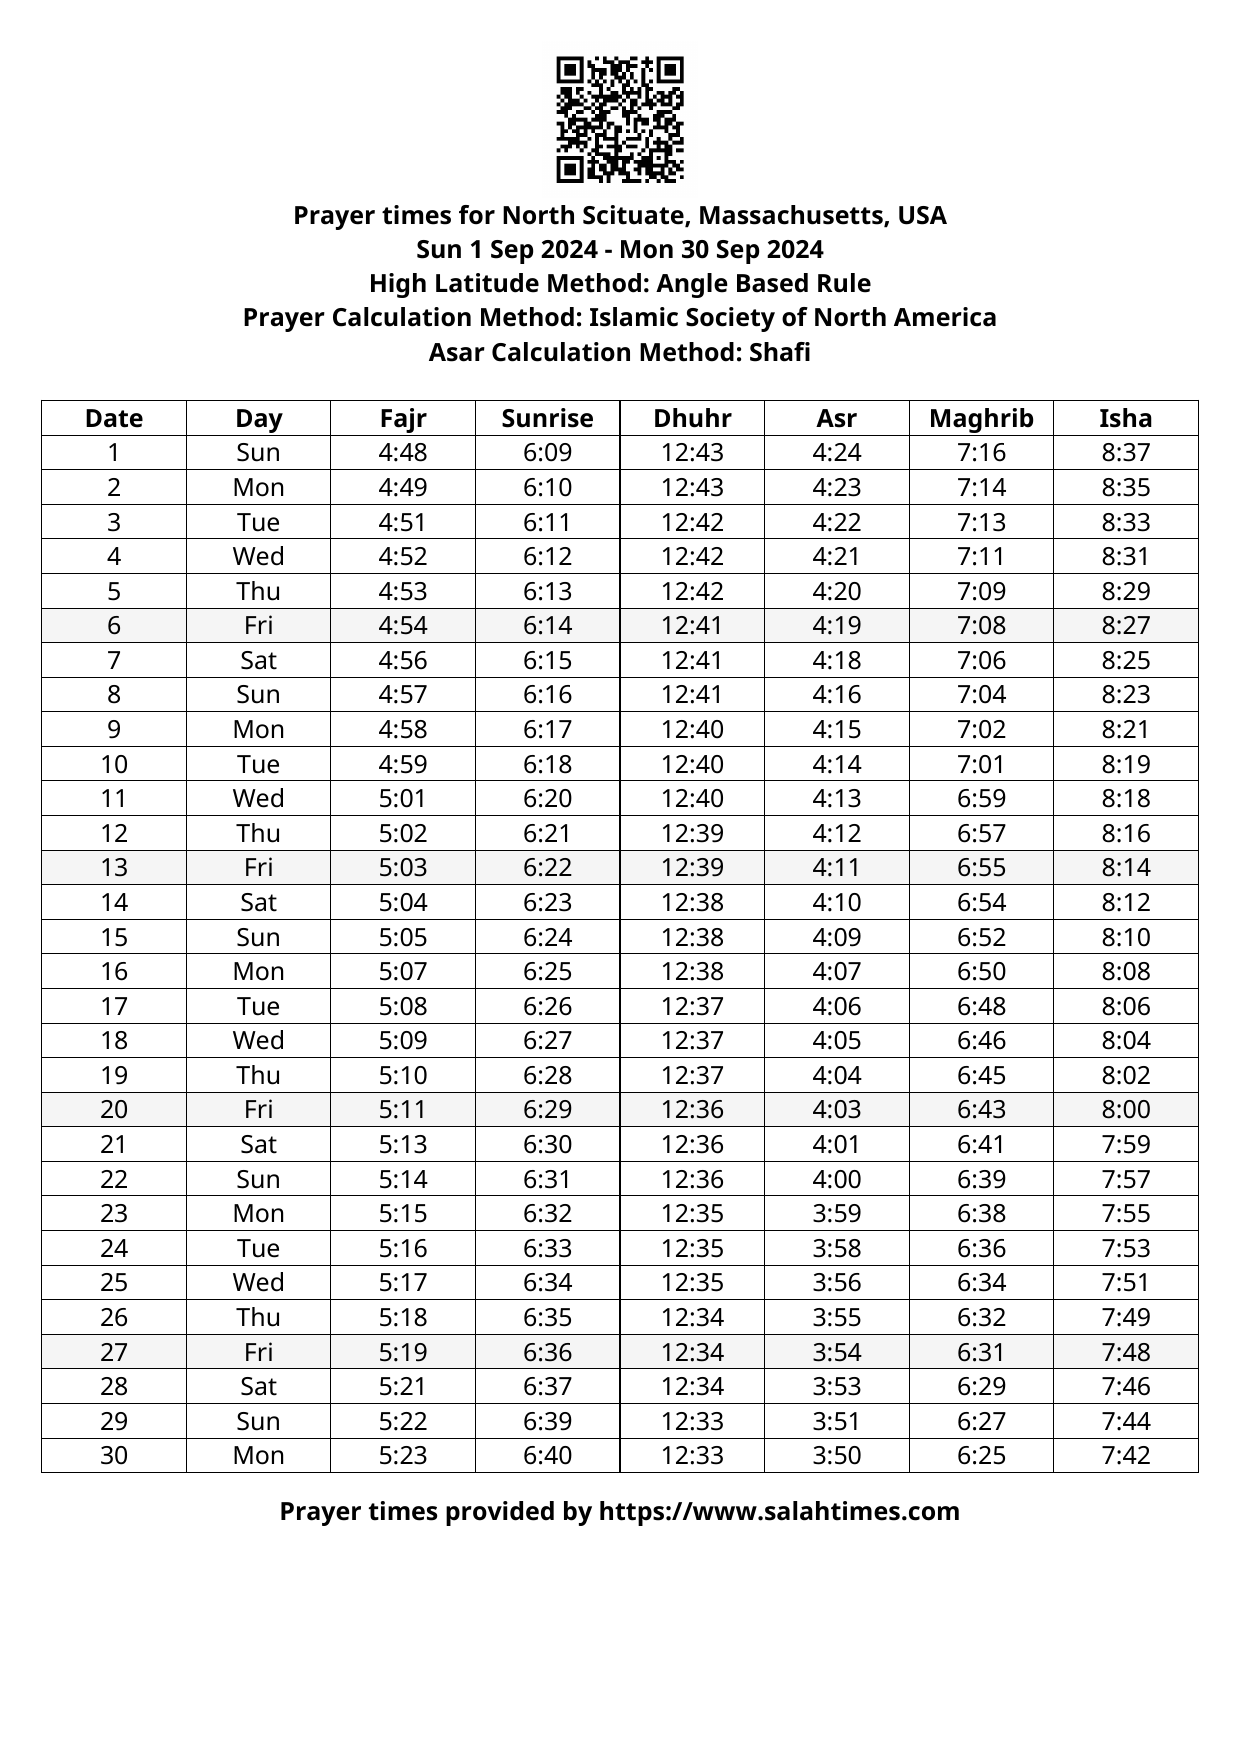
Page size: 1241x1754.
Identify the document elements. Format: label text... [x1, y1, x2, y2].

table_cell 28 [42, 1369, 186, 1403]
table_cell 12:41 [621, 678, 764, 711]
table_cell 8:00 [1054, 1093, 1198, 1126]
table_cell 3:56 [765, 1266, 909, 1299]
table_cell Sun [187, 920, 330, 953]
table_cell 8 [42, 678, 186, 711]
table_cell 6:27 [910, 1404, 1053, 1437]
table_cell 20 [42, 1093, 186, 1126]
table_cell 4:15 [765, 712, 909, 746]
table_cell 4:59 [331, 747, 475, 780]
table_cell 25 [42, 1266, 186, 1299]
table_cell 19 [42, 1058, 186, 1092]
table_cell 30 [42, 1439, 186, 1472]
table_cell 6:14 [476, 609, 619, 642]
table_cell 6:22 [476, 851, 619, 884]
table_cell 6:29 [910, 1369, 1053, 1403]
table_cell Fri [187, 1335, 330, 1368]
table_cell 8:31 [1054, 539, 1198, 573]
table_cell 12:39 [621, 851, 764, 884]
table_cell Sun [187, 436, 330, 469]
table_cell 8:08 [1054, 954, 1198, 988]
table_cell 7:48 [1054, 1335, 1198, 1368]
table_cell 4:20 [765, 574, 909, 607]
table_cell 4:53 [331, 574, 475, 607]
table_cell 6:57 [910, 816, 1053, 849]
table_cell 6:37 [476, 1369, 619, 1403]
table_cell 27 [42, 1335, 186, 1368]
table_cell 13 [42, 851, 186, 884]
table_cell 8:35 [1054, 470, 1198, 504]
table_cell 3:50 [765, 1439, 909, 1472]
table_cell Sun [187, 678, 330, 711]
table_cell 8:12 [1054, 885, 1198, 919]
table_cell 3:54 [765, 1335, 909, 1368]
table_cell 6:45 [910, 1058, 1053, 1092]
picture [542, 41, 699, 198]
text High Latitude Method: Angle Based Rule [42, 266, 1198, 300]
table_cell 12:33 [621, 1404, 764, 1437]
table_cell 4:01 [765, 1127, 909, 1161]
table_cell Mon [187, 1196, 330, 1230]
table_cell 12:42 [621, 574, 764, 607]
table_cell 6:33 [476, 1231, 619, 1264]
table_cell 7:49 [1054, 1300, 1198, 1334]
table_cell 5:15 [331, 1196, 475, 1230]
table_cell 8:19 [1054, 747, 1198, 780]
table_cell 12:40 [621, 712, 764, 746]
table_cell 8:04 [1054, 1024, 1198, 1057]
table_cell 12:40 [621, 747, 764, 780]
table_cell 6:38 [910, 1196, 1053, 1230]
table_cell 12:42 [621, 539, 764, 573]
table_cell 12:39 [621, 816, 764, 849]
table_cell 4:16 [765, 678, 909, 711]
table_cell 6:20 [476, 781, 619, 815]
table_cell 4:06 [765, 989, 909, 1022]
table_cell 23 [42, 1196, 186, 1230]
table_cell 6:43 [910, 1093, 1053, 1126]
table_cell 8:18 [1054, 781, 1198, 815]
table_cell Sat [187, 643, 330, 677]
table_cell 6:10 [476, 470, 619, 504]
table_cell 2 [42, 470, 186, 504]
table_cell 6:17 [476, 712, 619, 746]
table_cell 5:02 [331, 816, 475, 849]
table_cell 6:52 [910, 920, 1053, 953]
table_cell 5:09 [331, 1024, 475, 1057]
table_cell 29 [42, 1404, 186, 1437]
table_cell 12:35 [621, 1231, 764, 1264]
table_cell 9 [42, 712, 186, 746]
table_cell 6:23 [476, 885, 619, 919]
table_header Asr [765, 401, 909, 434]
table_cell Wed [187, 781, 330, 815]
table_cell 4:54 [331, 609, 475, 642]
table_cell 5:19 [331, 1335, 475, 1368]
table_cell 7:09 [910, 574, 1053, 607]
table_cell 12:43 [621, 470, 764, 504]
table_cell 7:46 [1054, 1369, 1198, 1403]
table_cell 6:31 [910, 1335, 1053, 1368]
table_cell 5:05 [331, 920, 475, 953]
table_cell 1 [42, 436, 186, 469]
table_cell 4:00 [765, 1162, 909, 1195]
table_cell 4:19 [765, 609, 909, 642]
table_cell Tue [187, 989, 330, 1022]
table_cell Thu [187, 1058, 330, 1092]
table_cell 6:39 [476, 1404, 619, 1437]
table_cell 4:51 [331, 505, 475, 538]
table_cell 4:48 [331, 436, 475, 469]
table_cell 22 [42, 1162, 186, 1195]
table_cell 6:13 [476, 574, 619, 607]
table_cell 7:44 [1054, 1404, 1198, 1437]
table_cell Fri [187, 1093, 330, 1126]
table_cell Sat [187, 885, 330, 919]
table_cell 12:36 [621, 1162, 764, 1195]
table_cell 5:04 [331, 885, 475, 919]
table_cell 12:38 [621, 885, 764, 919]
table_cell 8:02 [1054, 1058, 1198, 1092]
table_cell 12:38 [621, 954, 764, 988]
table_cell 6:32 [910, 1300, 1053, 1334]
table_cell Thu [187, 816, 330, 849]
table_cell 5:17 [331, 1266, 475, 1299]
table_cell 6:32 [476, 1196, 619, 1230]
table_cell 6:50 [910, 954, 1053, 988]
table_cell 10 [42, 747, 186, 780]
table_cell 12:35 [621, 1196, 764, 1230]
table_cell 7:01 [910, 747, 1053, 780]
table_cell 7:11 [910, 539, 1053, 573]
table_cell 3:51 [765, 1404, 909, 1437]
table_cell 6:41 [910, 1127, 1053, 1161]
table_cell 7:59 [1054, 1127, 1198, 1161]
table_cell Wed [187, 539, 330, 573]
table_cell 3:53 [765, 1369, 909, 1403]
table_cell 8:29 [1054, 574, 1198, 607]
table_cell 6:54 [910, 885, 1053, 919]
table_cell 5:16 [331, 1231, 475, 1264]
table_cell 6 [42, 609, 186, 642]
table_cell 4:56 [331, 643, 475, 677]
table_cell Fri [187, 609, 330, 642]
table_cell Tue [187, 505, 330, 538]
table_cell 4:21 [765, 539, 909, 573]
table_cell 6:21 [476, 816, 619, 849]
table_cell Mon [187, 1439, 330, 1472]
table_cell 5:03 [331, 851, 475, 884]
table_cell 4:57 [331, 678, 475, 711]
table_cell 12 [42, 816, 186, 849]
text Asar Calculation Method: Shafi [42, 334, 1198, 368]
table_cell Wed [187, 1024, 330, 1057]
table_cell Thu [187, 1300, 330, 1334]
table_header Maghrib [910, 401, 1053, 434]
table_cell 6:31 [476, 1162, 619, 1195]
table_cell 5 [42, 574, 186, 607]
table_cell 6:09 [476, 436, 619, 469]
table_cell 4:52 [331, 539, 475, 573]
table_cell Sun [187, 1404, 330, 1437]
table_cell Sun [187, 1162, 330, 1195]
table_header Sunrise [476, 401, 619, 434]
table_cell 5:10 [331, 1058, 475, 1092]
table_cell 26 [42, 1300, 186, 1334]
table_cell 12:42 [621, 505, 764, 538]
table_cell 12:37 [621, 1058, 764, 1092]
table_cell Fri [187, 851, 330, 884]
table_cell 12:34 [621, 1335, 764, 1368]
table_cell 24 [42, 1231, 186, 1264]
table_cell 6:25 [476, 954, 619, 988]
table_cell 5:07 [331, 954, 475, 988]
table_cell 6:30 [476, 1127, 619, 1161]
table_cell 4:12 [765, 816, 909, 849]
table_header Dhuhr [621, 401, 764, 434]
table_cell 6:34 [476, 1266, 619, 1299]
table_cell 4:04 [765, 1058, 909, 1092]
table_cell Wed [187, 1266, 330, 1299]
table_cell 7:13 [910, 505, 1053, 538]
table_cell 12:36 [621, 1127, 764, 1161]
table_cell 7:04 [910, 678, 1053, 711]
table_cell 4:11 [765, 851, 909, 884]
table_cell 8:25 [1054, 643, 1198, 677]
table_cell 5:01 [331, 781, 475, 815]
table_cell 8:16 [1054, 816, 1198, 849]
table_cell 7:51 [1054, 1266, 1198, 1299]
table_cell 21 [42, 1127, 186, 1161]
table_cell 12:41 [621, 609, 764, 642]
table_cell 12:43 [621, 436, 764, 469]
table_cell 6:39 [910, 1162, 1053, 1195]
table_cell 11 [42, 781, 186, 815]
table_cell 18 [42, 1024, 186, 1057]
table_cell 7:08 [910, 609, 1053, 642]
table_cell Sat [187, 1127, 330, 1161]
table_cell 12:34 [621, 1369, 764, 1403]
table_cell 6:27 [476, 1024, 619, 1057]
table_cell 7:16 [910, 436, 1053, 469]
table_cell 17 [42, 989, 186, 1022]
table_cell 4:03 [765, 1093, 909, 1126]
table_cell 6:26 [476, 989, 619, 1022]
table_cell 4:14 [765, 747, 909, 780]
table_cell 4:10 [765, 885, 909, 919]
table_cell 8:10 [1054, 920, 1198, 953]
table_cell 7:53 [1054, 1231, 1198, 1264]
table_cell 14 [42, 885, 186, 919]
table_cell 5:13 [331, 1127, 475, 1161]
table_cell 12:33 [621, 1439, 764, 1472]
table_cell 5:08 [331, 989, 475, 1022]
table_cell 6:15 [476, 643, 619, 677]
table_cell 6:16 [476, 678, 619, 711]
table_cell 4:22 [765, 505, 909, 538]
table_cell 4:09 [765, 920, 909, 953]
table_cell 5:14 [331, 1162, 475, 1195]
table_cell 4:07 [765, 954, 909, 988]
table_cell 6:25 [910, 1439, 1053, 1472]
table_cell Mon [187, 954, 330, 988]
table_cell 12:37 [621, 1024, 764, 1057]
table_cell 6:40 [476, 1439, 619, 1472]
text Sun 1 Sep 2024 - Mon 30 Sep 2024 [42, 232, 1198, 266]
text Prayer times for North Scituate, Massachusetts, USA [42, 198, 1198, 232]
table_header Isha [1054, 401, 1198, 434]
table_cell 4 [42, 539, 186, 573]
table_cell 12:41 [621, 643, 764, 677]
table_cell 7:55 [1054, 1196, 1198, 1230]
table_cell 4:24 [765, 436, 909, 469]
table_cell Mon [187, 470, 330, 504]
table_cell 6:46 [910, 1024, 1053, 1057]
table_cell 6:12 [476, 539, 619, 573]
table_cell 12:40 [621, 781, 764, 815]
table_cell 4:58 [331, 712, 475, 746]
table_cell 5:21 [331, 1369, 475, 1403]
table_cell 15 [42, 920, 186, 953]
table_cell 6:29 [476, 1093, 619, 1126]
table_cell 8:37 [1054, 436, 1198, 469]
table_cell 12:38 [621, 920, 764, 953]
table_cell 8:23 [1054, 678, 1198, 711]
table_cell 6:11 [476, 505, 619, 538]
table_cell 3:55 [765, 1300, 909, 1334]
table_cell 12:37 [621, 989, 764, 1022]
table_cell Sat [187, 1369, 330, 1403]
table_cell 4:13 [765, 781, 909, 815]
table_cell 8:27 [1054, 609, 1198, 642]
table_cell 5:11 [331, 1093, 475, 1126]
table_cell 6:28 [476, 1058, 619, 1092]
text Prayer Calculation Method: Islamic Society of North America [42, 300, 1198, 334]
table_cell 12:35 [621, 1266, 764, 1299]
table_cell 8:21 [1054, 712, 1198, 746]
table_cell Thu [187, 574, 330, 607]
table_cell 8:06 [1054, 989, 1198, 1022]
table_cell 12:36 [621, 1093, 764, 1126]
table_cell 6:24 [476, 920, 619, 953]
table_cell 6:59 [910, 781, 1053, 815]
table_cell 7:14 [910, 470, 1053, 504]
table_cell 3 [42, 505, 186, 538]
table_cell 8:33 [1054, 505, 1198, 538]
text Prayer times provided by https://www.salahtimes.com [42, 1494, 1198, 1528]
table_cell Tue [187, 1231, 330, 1264]
table_cell 4:23 [765, 470, 909, 504]
table_cell 7:57 [1054, 1162, 1198, 1195]
table_cell 7:02 [910, 712, 1053, 746]
table_cell 4:18 [765, 643, 909, 677]
table_cell 4:05 [765, 1024, 909, 1057]
table_cell 6:34 [910, 1266, 1053, 1299]
table_cell Mon [187, 712, 330, 746]
table_cell 16 [42, 954, 186, 988]
table_cell 6:36 [476, 1335, 619, 1368]
table_cell Tue [187, 747, 330, 780]
table_cell 6:36 [910, 1231, 1053, 1264]
table_header Day [187, 401, 330, 434]
table_cell 12:34 [621, 1300, 764, 1334]
table_cell 3:58 [765, 1231, 909, 1264]
table_cell 3:59 [765, 1196, 909, 1230]
table_cell 4:49 [331, 470, 475, 504]
table_cell 6:55 [910, 851, 1053, 884]
table_cell 7:06 [910, 643, 1053, 677]
table_cell 5:18 [331, 1300, 475, 1334]
table_cell 5:23 [331, 1439, 475, 1472]
table_cell 7 [42, 643, 186, 677]
table_cell 6:35 [476, 1300, 619, 1334]
table_cell 5:22 [331, 1404, 475, 1437]
table_cell 7:42 [1054, 1439, 1198, 1472]
table_header Date [42, 401, 186, 434]
table_cell 6:48 [910, 989, 1053, 1022]
table_header Fajr [331, 401, 475, 434]
table_cell 8:14 [1054, 851, 1198, 884]
table_cell 6:18 [476, 747, 619, 780]
